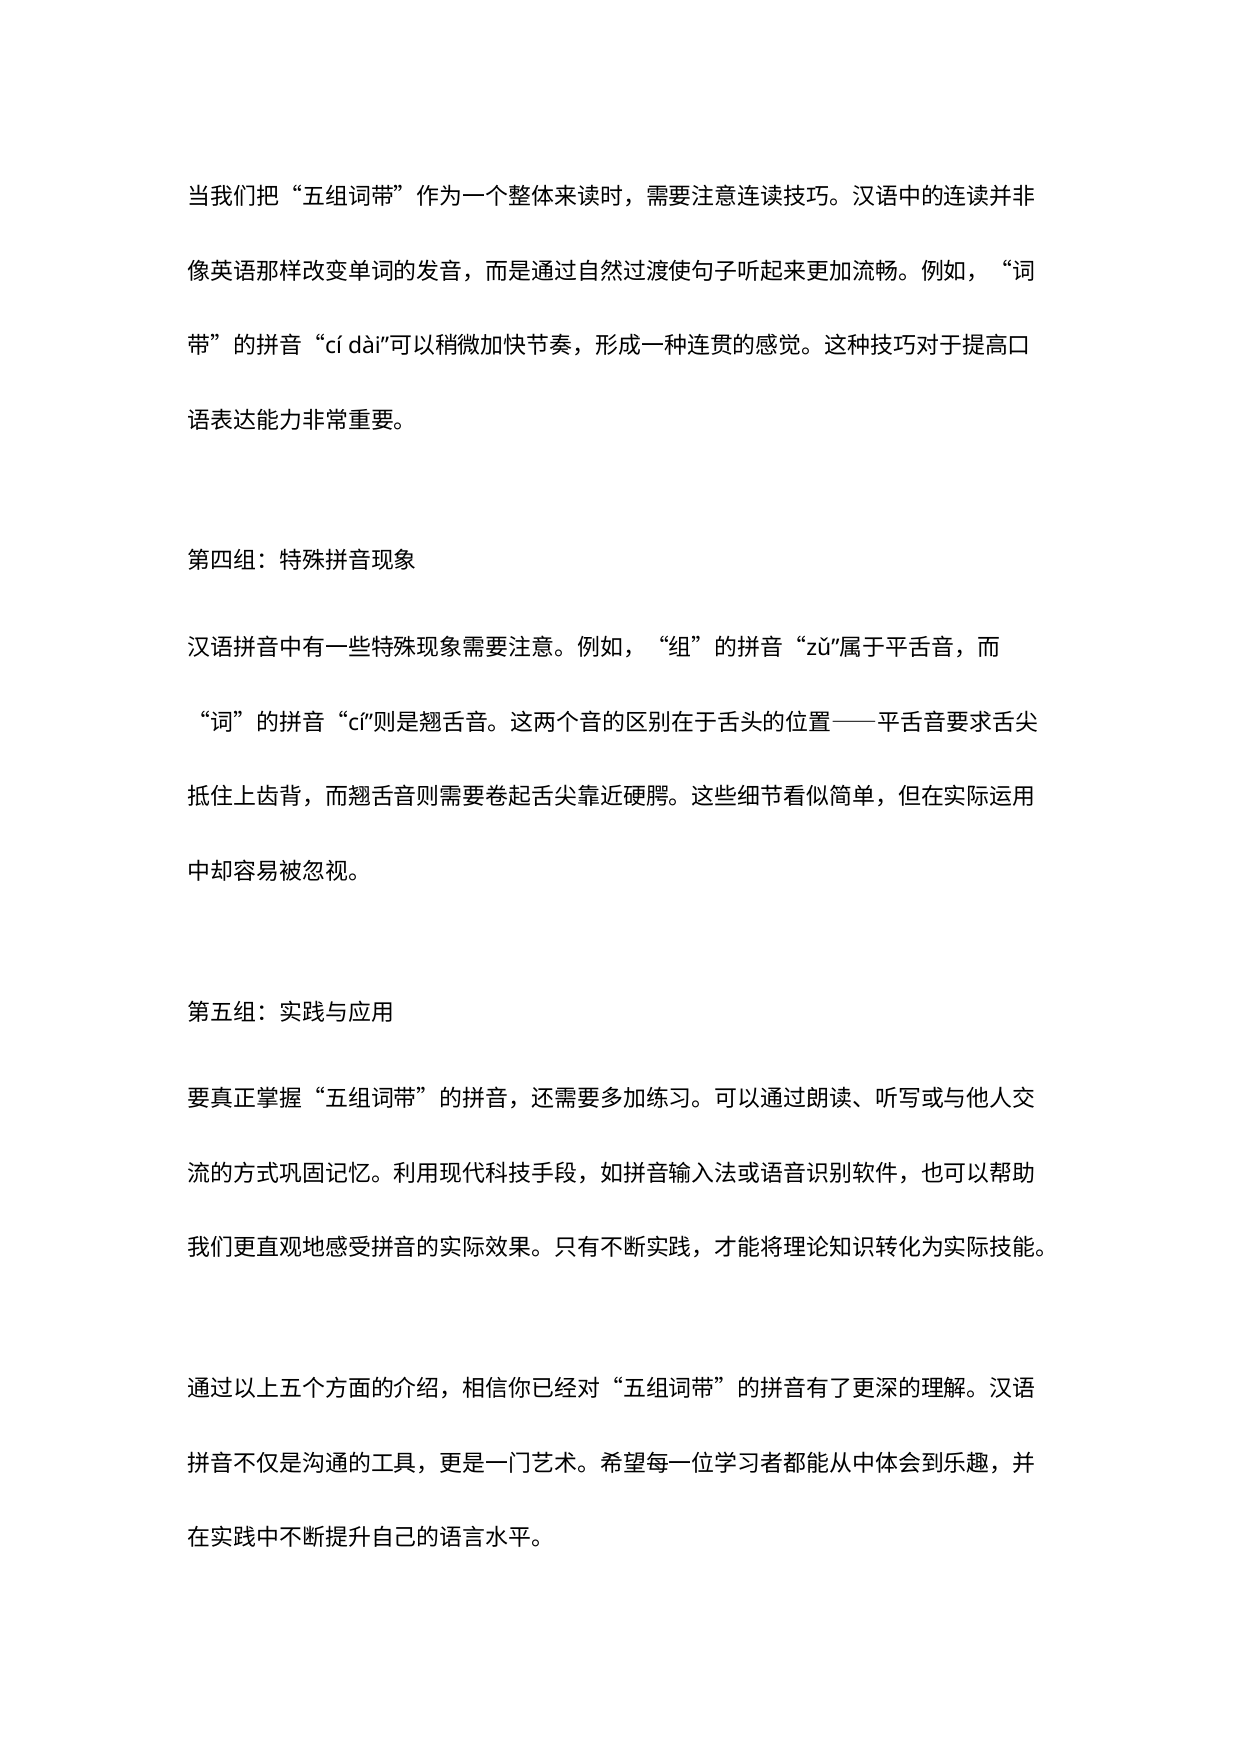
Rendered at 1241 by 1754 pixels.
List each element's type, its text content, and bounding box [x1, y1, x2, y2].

text 汉语拼音中有一些特殊现象需要注意。例如，“组”的拼音“zǔ”属于平舌音，而“词”的拼音“cí”则是翘舌音。这两个音的区别在于舌头的位置——平舌音要求舌尖抵住上齿背，而翘舌音则需要卷起舌尖靠近硬腭。这些细节看似简单，但在实际运用中却容易被忽视。 [187, 613, 1053, 902]
text 要真正掌握“五组词带”的拼音，还需要多加练习。可以通过朗读、听写或与他人交流的方式巩固记忆。利用现代科技手段，如拼音输入法或语音识别软件，也可以帮助我们更直观地感受拼音的实际效果。只有不断实践，才能将理论知识转化为实际技能。 [187, 1064, 1053, 1278]
text 第五组：实践与应用 [187, 977, 1053, 1042]
text 通过以上五个方面的介绍，相信你已经对“五组词带”的拼音有了更深的理解。汉语拼音不仅是沟通的工具，更是一门艺术。希望每一位学习者都能从中体会到乐趣，并在实践中不断提升自己的语言水平。 [187, 1354, 1053, 1568]
text 当我们把“五组词带”作为一个整体来读时，需要注意连读技巧。汉语中的连读并非像英语那样改变单词的发音，而是通过自然过渡使句子听起来更加流畅。例如，“词带”的拼音“cí dài”可以稍微加快节奏，形成一种连贯的感觉。这种技巧对于提高口语表达能力非常重要。 [187, 162, 1053, 451]
text 第四组：特殊拼音现象 [187, 526, 1053, 591]
